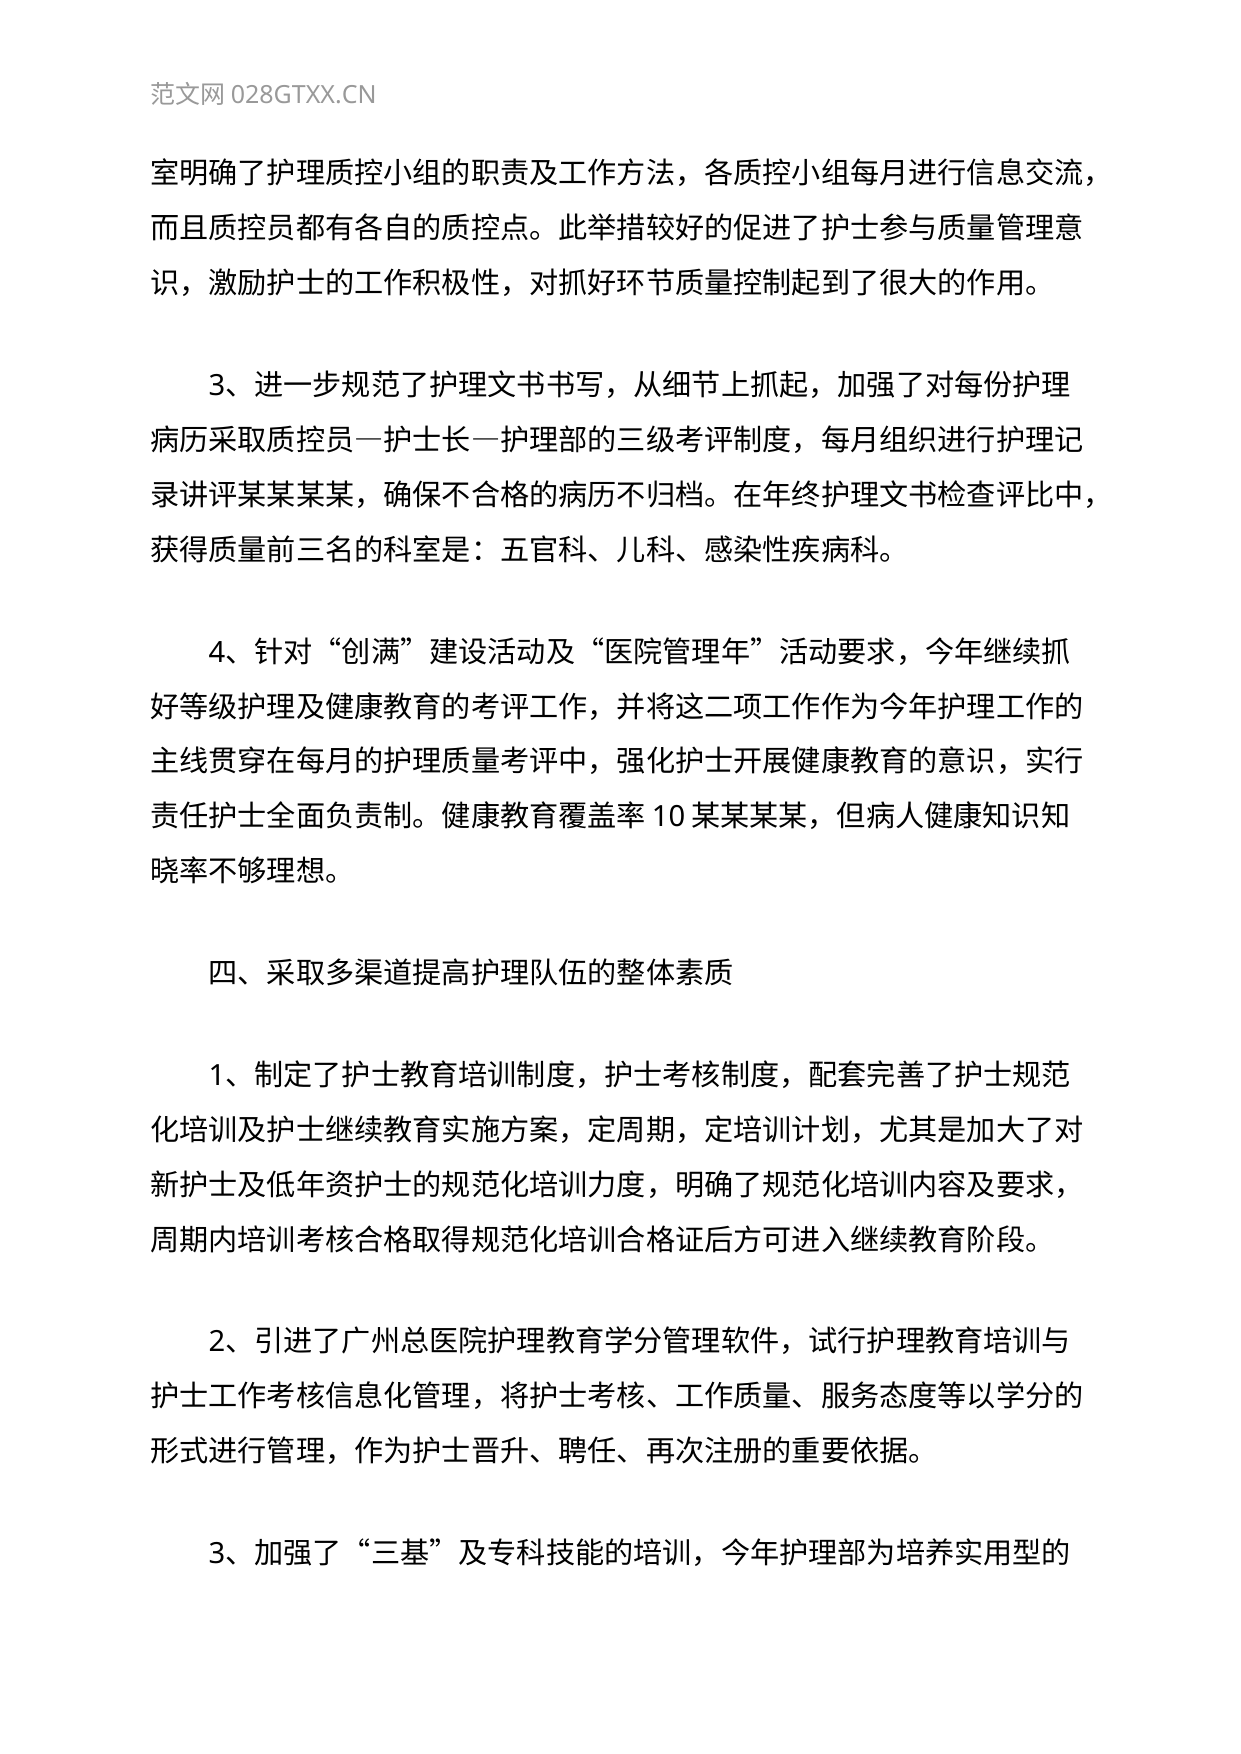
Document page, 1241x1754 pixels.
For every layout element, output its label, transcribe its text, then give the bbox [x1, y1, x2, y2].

text 4、针对“创满”建设活动及“医院管理年”活动要求，今年继续抓好等级护理及健康教育的考评工作，并将这二项工作作为今年护理工作的主线贯穿在每月的护理质量考评中，强化护士开展健康教育的意识，实行责任护士全面负责制。健康教育覆盖率10某某某某，但病人健康知识知晓率不够理想。 [150, 628, 1090, 890]
text 1、制定了护士教育培训制度，护士考核制度，配套完善了护士规范化培训及护士继续教育实施方案，定周期，定培训计划，尤其是加大了对新护士及低年资护士的规范化培训力度，明确了规范化培训内容及要求，周期内培训考核合格取得规范化培训合格证后方可进入继续教育阶段。 [150, 1051, 1090, 1258]
text 3、进一步规范了护理文书书写，从细节上抓起，加强了对每份护理病历采取质控员—护士长—护理部的三级考评制度，每月组织进行护理记录讲评某某某某，确保不合格的病历不归档。在年终护理文书检查评比中，获得质量前三名的科室是：五官科、儿科、感染性疾病科。 [150, 362, 1090, 569]
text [150, 150, 1090, 302]
text 2、引进了广州总医院护理教育学分管理软件，试行护理教育培训与护士工作考核信息化管理，将护士考核、工作质量、服务态度等以学分的形式进行管理，作为护士晋升、聘任、再次注册的重要依据。 [150, 1318, 1090, 1470]
text 四、采取多渠道提高护理队伍的整体素质 [150, 950, 1090, 992]
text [150, 1530, 1090, 1572]
